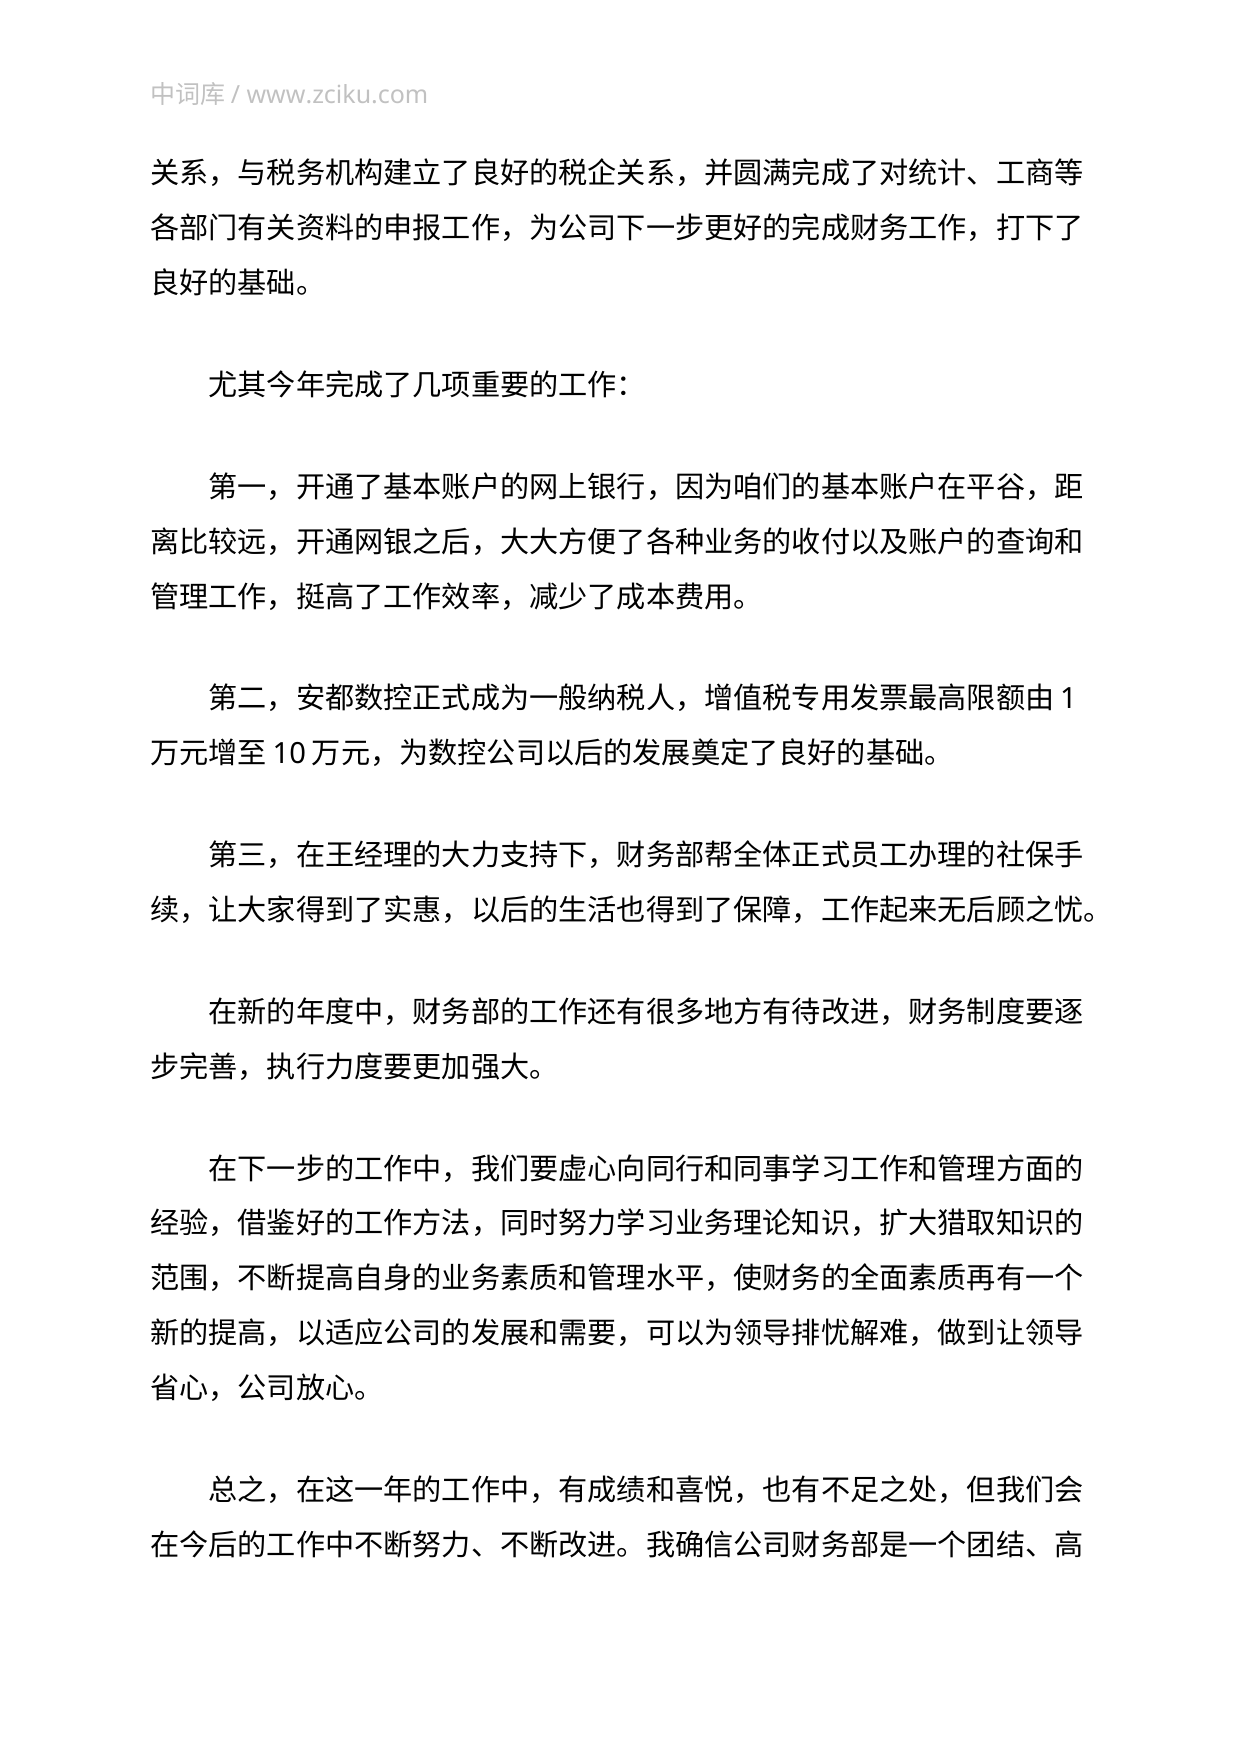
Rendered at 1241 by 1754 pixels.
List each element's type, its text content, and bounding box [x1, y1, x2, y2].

text 尤其今年完成了几项重要的工作： [150, 362, 1090, 404]
text 第三，在王经理的大力支持下，财务部帮全体正式员工办理的社保手续，让大家得到了实惠，以后的生活也得到了保障，工作起来无后顾之忧。 [150, 832, 1090, 929]
text 在新的年度中，财务部的工作还有很多地方有待改进，财务制度要逐步完善，执行力度要更加强大。 [150, 988, 1090, 1086]
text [150, 1467, 1090, 1564]
text 第二，安都数控正式成为一般纳税人，增值税专用发票最高限额由1万元增至10万元，为数控公司以后的发展奠定了良好的基础。 [150, 675, 1090, 772]
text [150, 150, 1090, 302]
text 在下一步的工作中，我们要虚心向同行和同事学习工作和管理方面的经验，借鉴好的工作方法，同时努力学习业务理论知识，扩大猎取知识的范围，不断提高自身的业务素质和管理水平，使财务的全面素质再有一个新的提高，以适应公司的发展和需要，可以为领导排忧解难，做到让领导省心，公司放心。 [150, 1145, 1090, 1407]
text 第一，开通了基本账户的网上银行，因为咱们的基本账户在平谷，距离比较远，开通网银之后，大大方便了各种业务的收付以及账户的查询和管理工作，挺高了工作效率，减少了成本费用。 [150, 463, 1090, 615]
